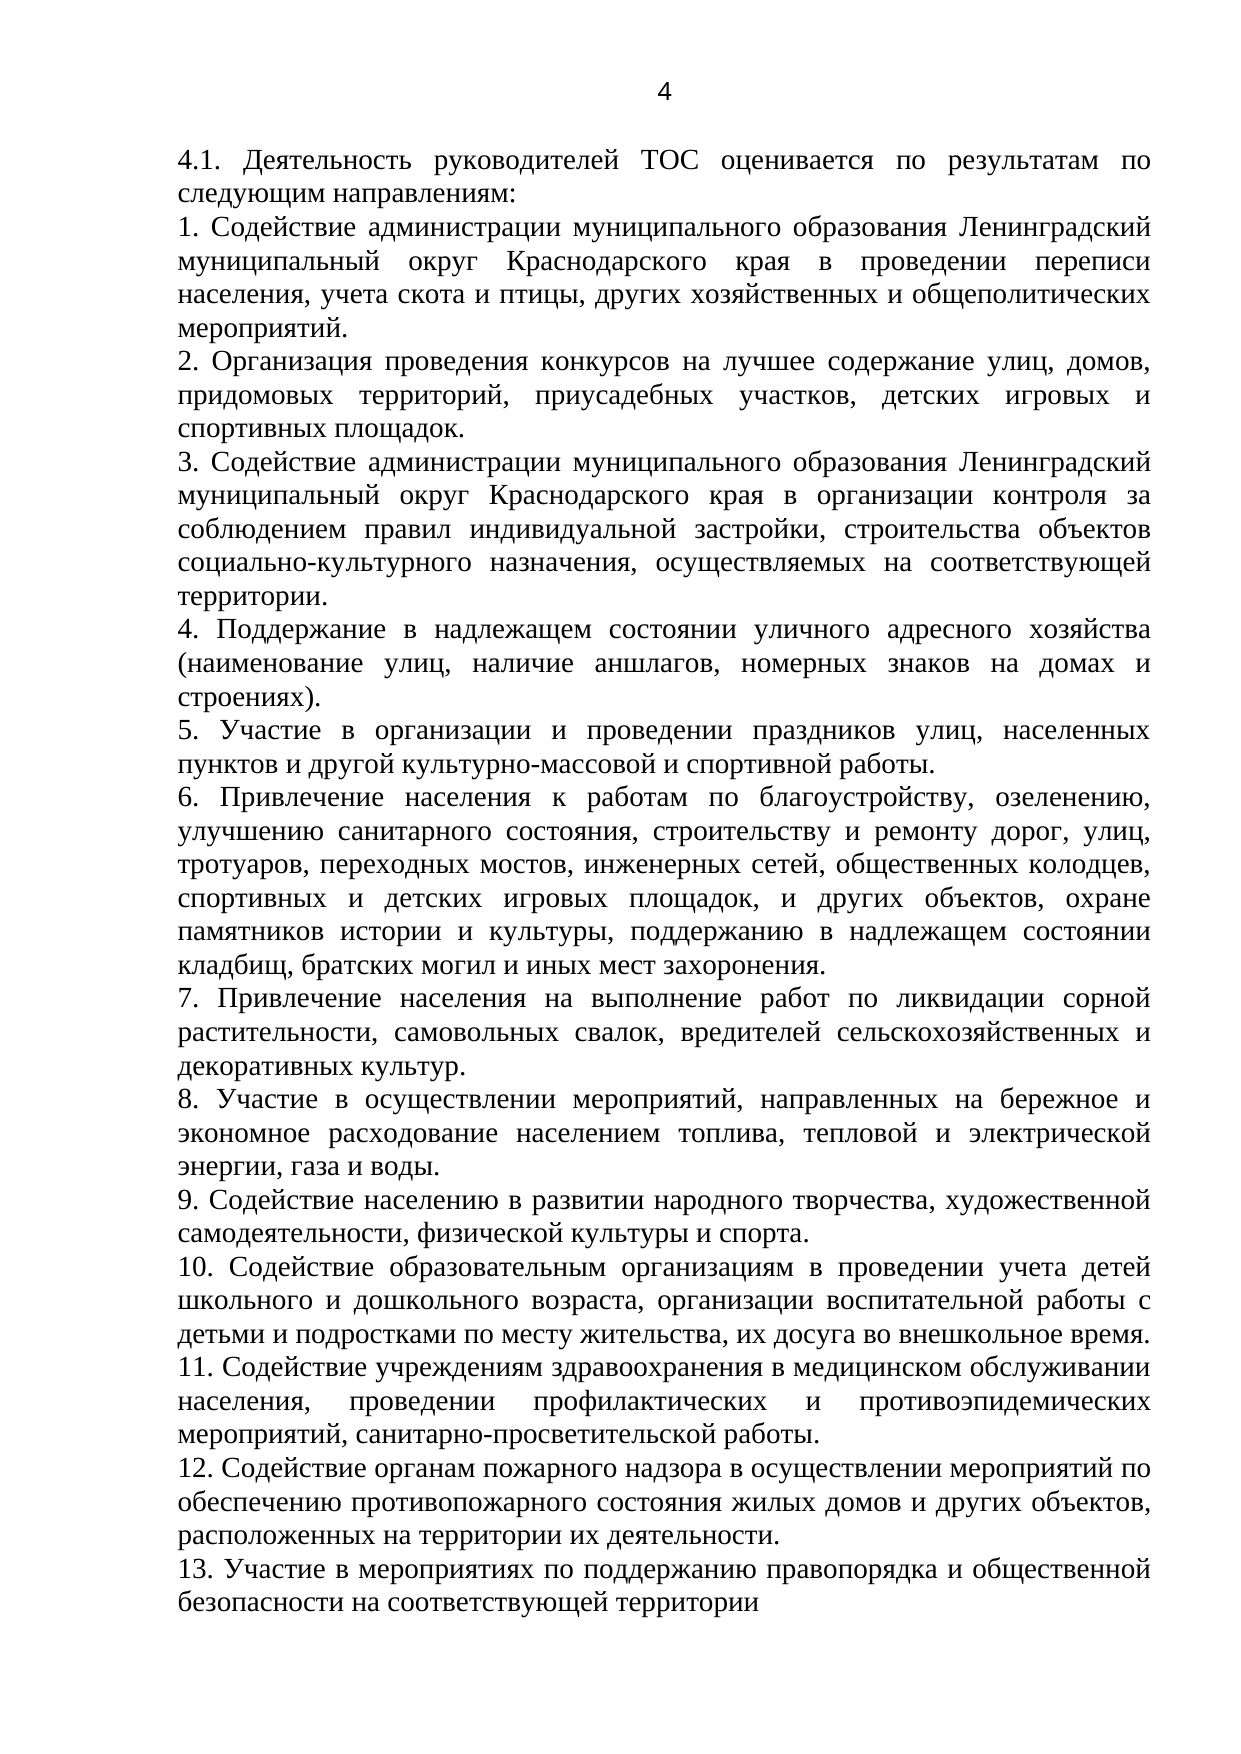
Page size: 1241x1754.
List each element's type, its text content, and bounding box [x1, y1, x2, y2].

text 7. Привлечение населения на выполнение работ по ликвидации сорной растительности, самовольных свалок, вредителей сельскохозяйственных и декоративных культур. [177, 981, 1152, 1081]
text 3. Содействие администрации муниципального образования Ленинградский муниципальный округ Краснодарского края в организации контроля за соблюдением правил индивидуальной застройки, строительства объектов социально-культурного назначения, осуществляемых на соответствующей территории. [177, 444, 1152, 612]
text 13. Участие в мероприятиях по поддержанию правопорядка и общественной безопасности на соответствующей территории [177, 1551, 1152, 1618]
text 2. Организация проведения конкурсов на лучшее содержание улиц, домов, придомовых территорий, приусадебных участков, детских игровых и спортивных площадок. [177, 343, 1152, 444]
text 9. Содействие населению в развитии народного творчества, художественной самодеятельности, физической культуры и спорта. [177, 1182, 1152, 1249]
text 1. Содействие администрации муниципального образования Ленинградский муниципальный округ Краснодарского края в проведении переписи населения, учета скота и птицы, других хозяйственных и общеполитических мероприятий. [177, 209, 1152, 343]
text 8. Участие в осуществлении мероприятий, направленных на бережное и экономное расходование населением топлива, тепловой и электрической энергии, газа и воды. [177, 1081, 1152, 1182]
text 11. Содействие учреждениям здравоохранения в медицинском обслуживании населения, проведении профилактических и противоэпидемических мероприятий, санитарно-просветительской работы. [177, 1349, 1152, 1450]
text 6. Привлечение населения к работам по благоустройству, озеленению, улучшению санитарного состояния, строительству и ремонту дорог, улиц, тротуаров, переходных мостов, инженерных сетей, общественных колодцев, спортивных и детских игровых площадок, и других объектов, охране памятников истории и культуры, поддержанию в надлежащем состоянии кладбищ, братских могил и иных мест захоронения. [177, 779, 1152, 981]
text 4. Поддержание в надлежащем состоянии уличного адресного хозяйства (наименование улиц, наличие аншлагов, номерных знаков на домах и строениях). [177, 612, 1152, 712]
text 12. Содействие органам пожарного надзора в осуществлении мероприятий по обеспечению противопожарного состояния жилых домов и других объектов, расположенных на территории их деятельности. [177, 1450, 1152, 1551]
text 10. Содействие образовательным организациям в проведении учета детей школьного и дошкольного возраста, организации воспитательной работы с детьми и подростками по месту жительства, их досуга во внешкольное время. [177, 1249, 1152, 1349]
text 4.1. Деятельность руководителей ТОС оценивается по результатам по следующим направлениям: [177, 142, 1152, 209]
text 5. Участие в организации и проведении праздников улиц, населенных пунктов и другой культурно-массовой и спортивной работы. [177, 712, 1152, 779]
